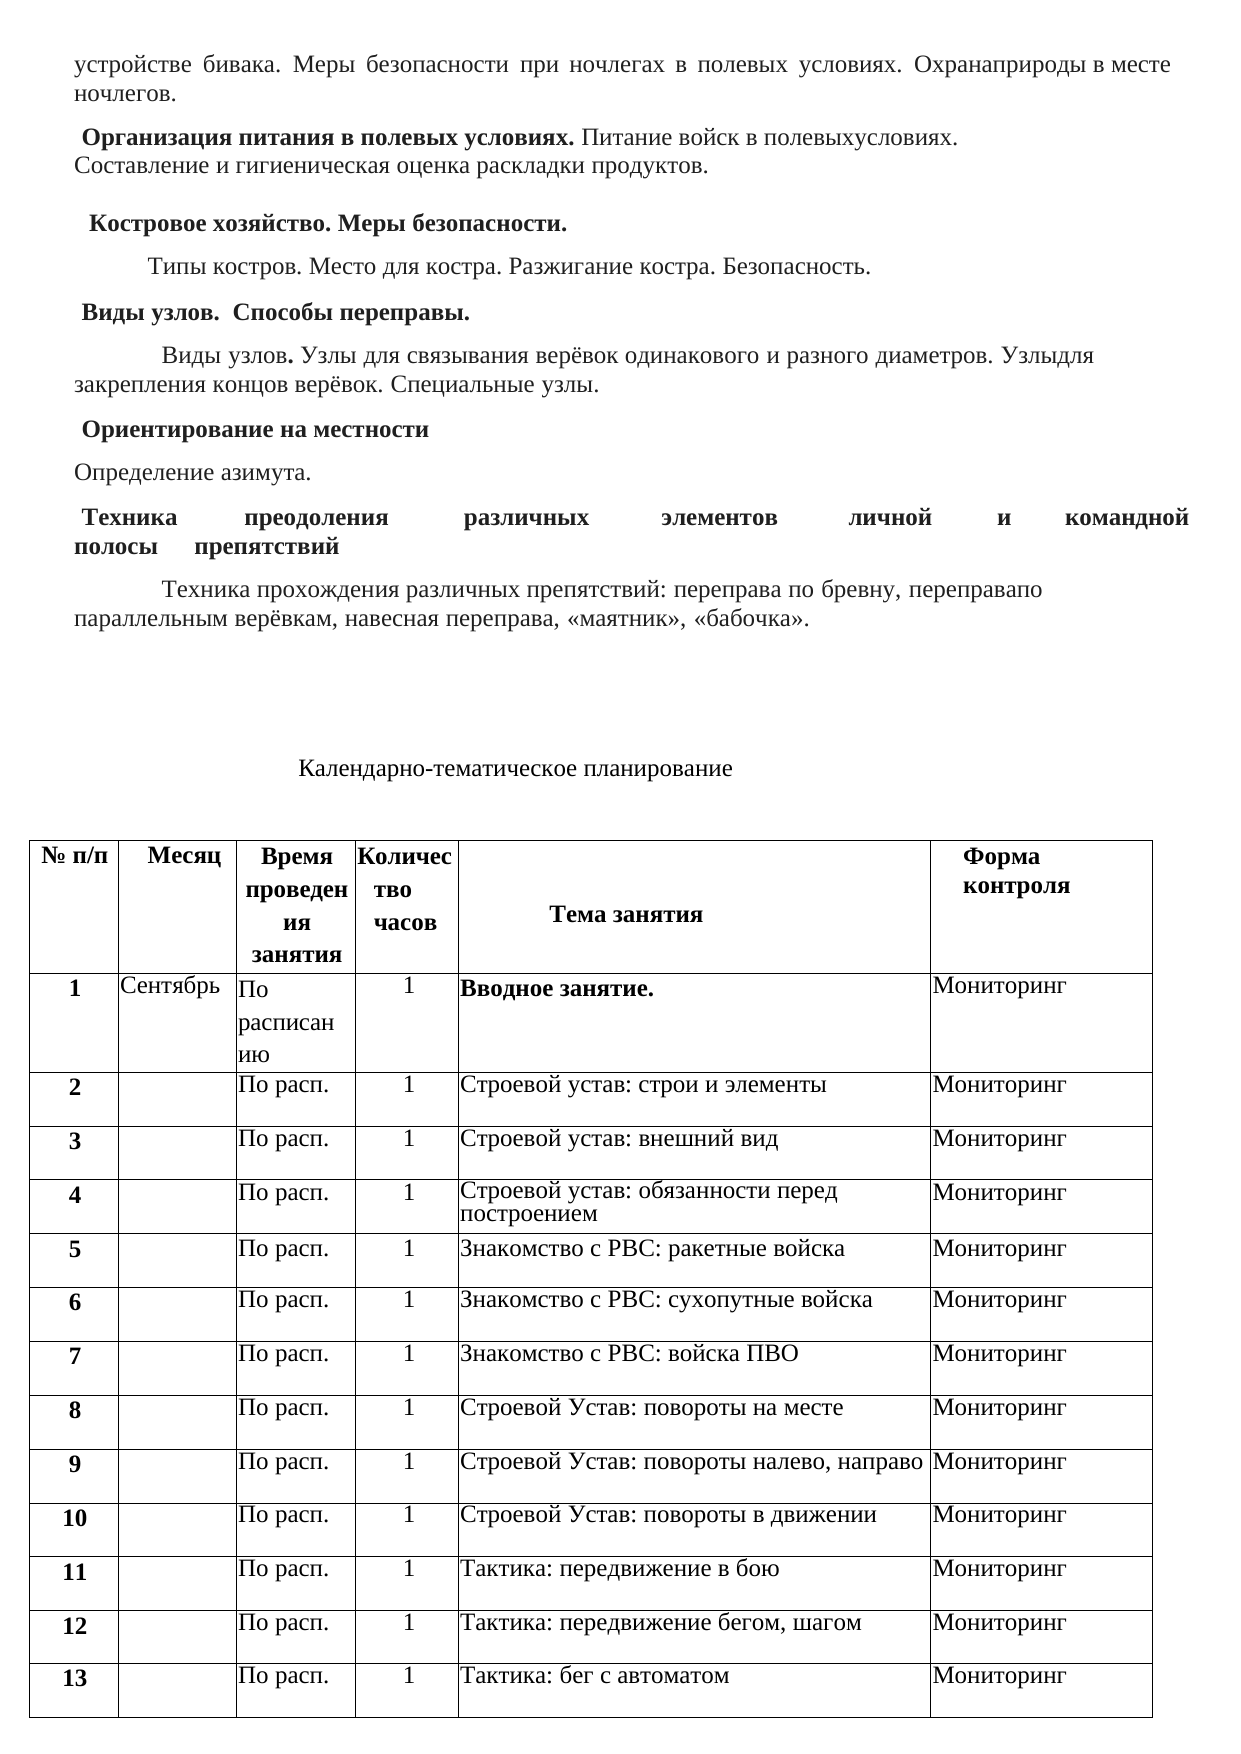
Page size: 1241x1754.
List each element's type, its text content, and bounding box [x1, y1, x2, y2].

table_cell Мониторинг [931, 1288, 1152, 1341]
subtitle Виды узлов. Способы переправы. [81, 297, 1223, 326]
table_cell 3 [30, 1127, 118, 1179]
table_cell По расп. [237, 1664, 355, 1717]
table_cell Строевой устав: внешний вид [459, 1127, 930, 1179]
table_cell Мониторинг [931, 1450, 1152, 1502]
table_cell 1 [356, 1234, 458, 1287]
table_cell [119, 1073, 236, 1126]
table_cell [119, 1396, 236, 1448]
table_cell По расп. [237, 1073, 355, 1126]
subtitle Ориентирование на местности [81, 414, 1223, 443]
text Техника прохождения различных препятствий: переправа по бревну, переправапо параллельным верёвкам, навесная переправа, «маятник», «бабочка». [74, 574, 1179, 632]
table_cell Мониторинг [931, 1073, 1152, 1126]
table_header Тема занятия [459, 841, 930, 973]
table_cell Тактика: бег с автоматом [459, 1664, 930, 1717]
table_cell 1 [356, 1557, 458, 1610]
table_cell По расп. [237, 1180, 355, 1233]
table_cell 13 [30, 1664, 118, 1717]
table_cell Сентябрь [119, 974, 236, 1072]
table_cell 12 [30, 1611, 118, 1663]
table_cell [119, 1557, 236, 1610]
table_cell 7 [30, 1342, 118, 1394]
table_cell Знакомство с РВС: ракетные войска [459, 1234, 930, 1287]
table_cell 1 [356, 1127, 458, 1179]
table_cell Мониторинг [931, 1664, 1152, 1717]
table_cell [119, 1127, 236, 1179]
table_cell Строевой устав: строи и элементы [459, 1073, 930, 1126]
table_cell 1 [30, 974, 118, 1072]
table_cell По расп. [237, 1396, 355, 1448]
table_cell Строевой устав: обязанности перед построением [459, 1180, 930, 1233]
table_cell [119, 1504, 236, 1556]
table_cell Тактика: передвижение в бою [459, 1557, 930, 1610]
table_cell [119, 1234, 236, 1287]
table_cell Мониторинг [931, 1396, 1152, 1448]
table_cell 1 [356, 1396, 458, 1448]
table_cell [119, 1288, 236, 1341]
text устройстве бивака. Меры безопасности при ночлегах в полевых условиях. Охранаприроды в месте ночлегов. [74, 49, 1223, 107]
text Организация питания в полевых условиях. Питание войск в полевыхусловиях. Составление и гигиеническая оценка раскладки продуктов. [74, 123, 960, 179]
table_cell [119, 1342, 236, 1394]
table_cell По расп. [237, 1450, 355, 1502]
text Виды узлов. Узлы для связывания верёвок одинакового и разного диаметров. Узлыдля закрепления концов верёвок. Специальные узлы. [74, 341, 1211, 398]
table_cell Тактика: передвижение бегом, шагом [459, 1611, 930, 1663]
table_cell Мониторинг [931, 1234, 1152, 1287]
table_header Месяц [119, 841, 236, 973]
table_cell Мониторинг [931, 974, 1152, 1072]
table_cell По расп. [237, 1504, 355, 1556]
table_cell [119, 1664, 236, 1717]
table_header № п/п [30, 841, 118, 973]
table_cell По расп. [237, 1342, 355, 1394]
table_cell 1 [356, 1611, 458, 1663]
table_cell 1 [356, 1664, 458, 1717]
table_cell По расп. [237, 1557, 355, 1610]
table_header Время проведен ия занятия [237, 841, 355, 973]
table_cell Вводное занятие. [459, 974, 930, 1072]
table_cell 5 [30, 1234, 118, 1287]
table_cell Знакомство с РВС: войска ПВО [459, 1342, 930, 1394]
text Календарно-тематическое планирование [298, 753, 1223, 782]
subtitle Техника преодоления различных элементов личной и командной полосы препятствий [74, 503, 1189, 559]
table_cell Строевой Устав: повороты в движении [459, 1504, 930, 1556]
table_cell Мониторинг [931, 1342, 1152, 1394]
table_cell 1 [356, 1342, 458, 1394]
table_cell [119, 1180, 236, 1233]
table_cell 9 [30, 1450, 118, 1502]
table_cell Мониторинг [931, 1611, 1152, 1663]
subtitle Костровое хозяйство. Меры безопасности. [89, 208, 1223, 237]
table_header Форма контроля [931, 841, 1152, 973]
table_cell [119, 1450, 236, 1502]
table_cell 2 [30, 1073, 118, 1126]
text Типы костров. Место для костра. Разжигание костра. Безопасность. [147, 251, 1223, 280]
table_cell Знакомство с РВС: сухопутные войска [459, 1288, 930, 1341]
table_cell 6 [30, 1288, 118, 1341]
table_cell По расп. [237, 1127, 355, 1179]
table_cell Строевой Устав: повороты на месте [459, 1396, 930, 1448]
table_cell 1 [356, 1450, 458, 1502]
table_cell Мониторинг [931, 1504, 1152, 1556]
table_cell Мониторинг [931, 1127, 1152, 1179]
table_cell 1 [356, 1288, 458, 1341]
table_cell 1 [356, 1504, 458, 1556]
text Определение азимута. [74, 457, 1223, 486]
table_cell По расписан ию [237, 974, 355, 1072]
table_cell 11 [30, 1557, 118, 1610]
table_cell [119, 1611, 236, 1663]
table_cell Мониторинг [931, 1180, 1152, 1233]
table_header Количес тво часов [356, 841, 458, 973]
table_cell Строевой Устав: повороты налево, направо [459, 1450, 930, 1502]
table_cell 8 [30, 1396, 118, 1448]
table_cell Мониторинг [931, 1557, 1152, 1610]
table_cell 1 [356, 1180, 458, 1233]
table_cell По расп. [237, 1611, 355, 1663]
table_cell 4 [30, 1180, 118, 1233]
table_cell 10 [30, 1504, 118, 1556]
table_cell По расп. [237, 1288, 355, 1341]
table_cell По расп. [237, 1234, 355, 1287]
table_cell 1 [356, 1073, 458, 1126]
table_cell 1 [356, 974, 458, 1072]
